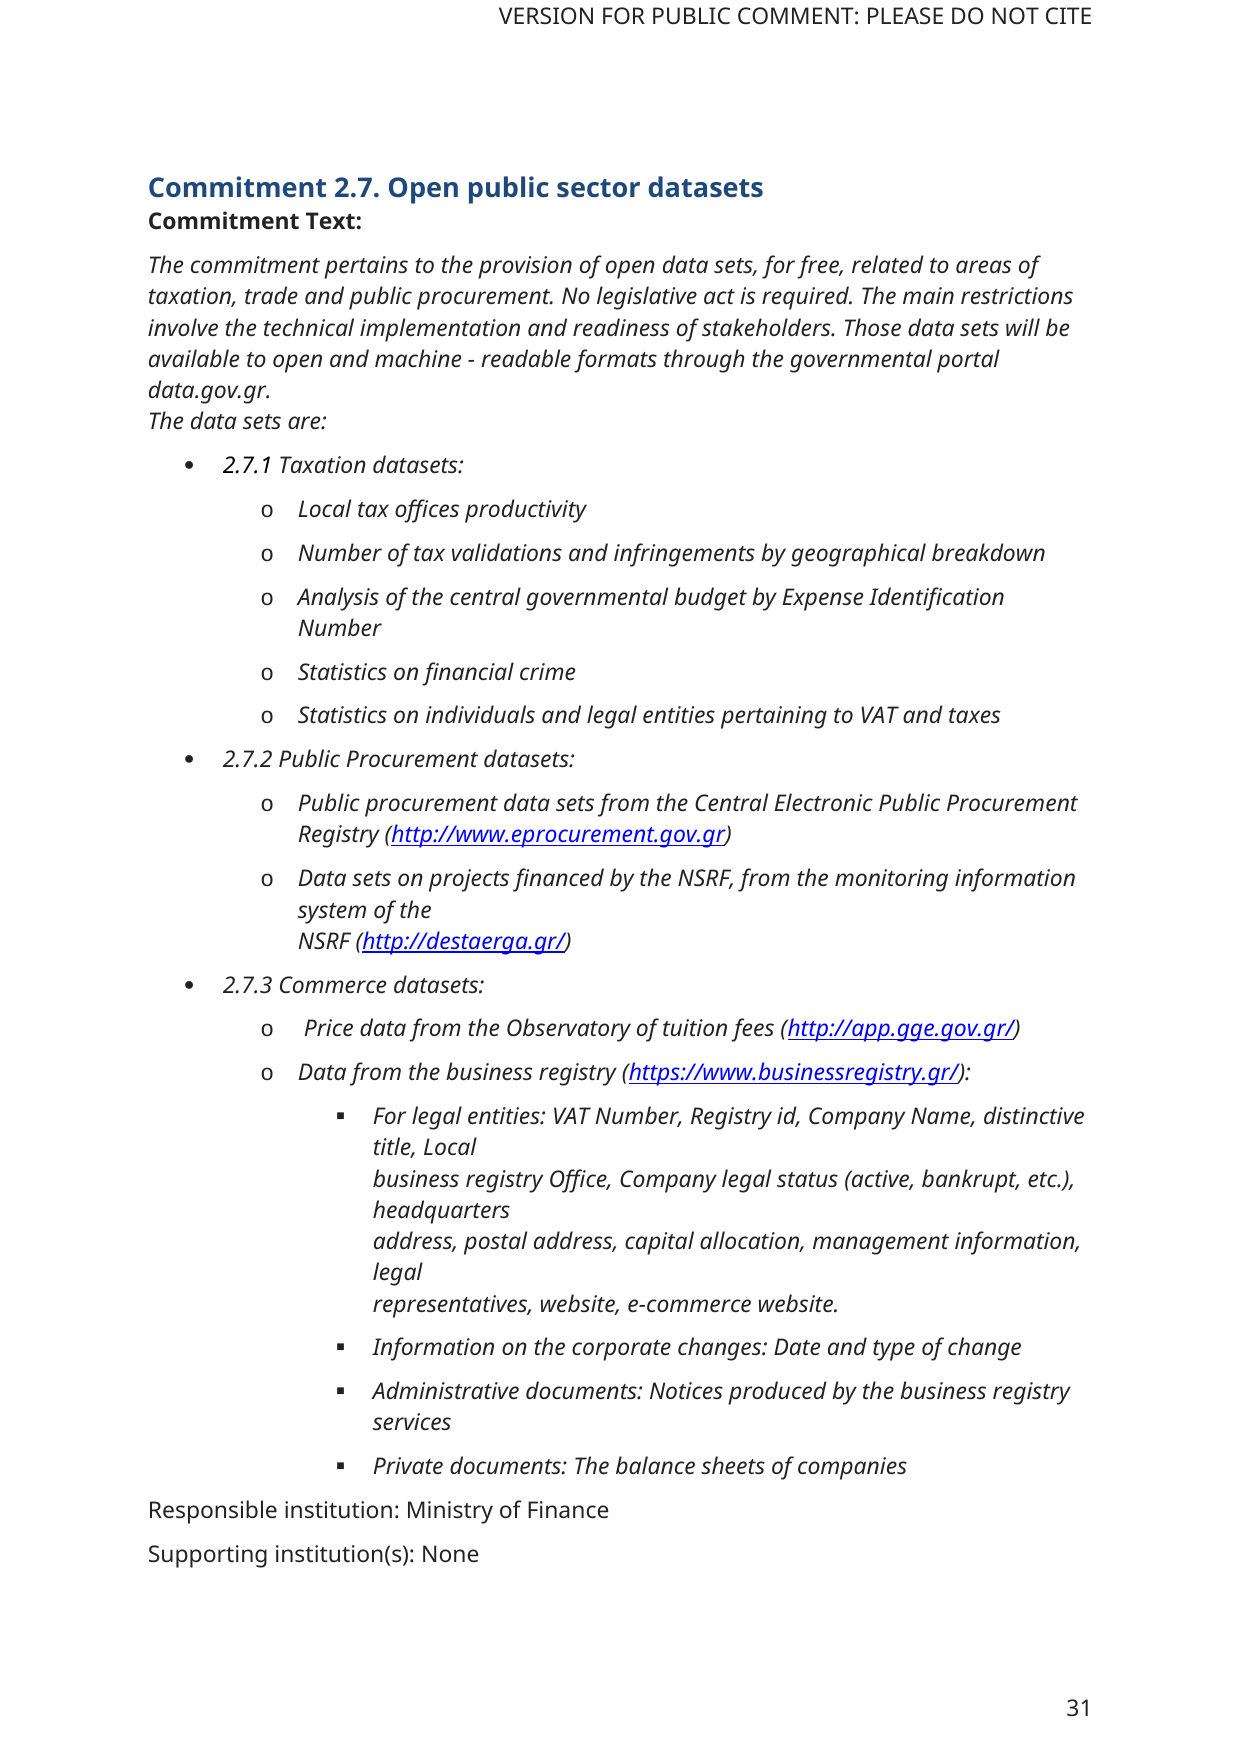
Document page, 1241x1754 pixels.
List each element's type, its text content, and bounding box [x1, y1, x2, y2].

text The commitment pertains to the provision of open data sets, for free, related to areas of taxation, trade and public procurement. No legislative act is required. The main restrictions involve the technical implementation and readiness of stakeholders. Those data sets will be available to open and machine - readable formats through the governmental portal data.gov.gr. The data sets are: [148, 249, 1093, 437]
list Local tax offices productivity [260, 493, 1093, 524]
list For legal entities: VAT Number, Registry id, Company Name, distinctive title, Local business registry Office, Company legal status (active, bankrupt, etc.), headquarters address, postal address, capital allocation, management information, legal representatives, website, e-commerce website. [335, 1100, 1093, 1319]
list Analysis of the central governmental budget by Expense Identification Number [260, 581, 1093, 643]
list Private documents: The balance sheets of companies [335, 1450, 1093, 1481]
text Supporting institution(s): None [148, 1537, 1093, 1569]
text Commitment Text: [148, 205, 1093, 237]
list Data from the business registry (https://www.businessregistry.gr/): [260, 1056, 1093, 1087]
list 2.7.1 Taxation datasets: [185, 449, 1093, 480]
list Statistics on individuals and legal entities pertaining to VAT and taxes [260, 699, 1093, 731]
list 2.7.3 Commerce datasets: [185, 968, 1093, 1000]
text Responsible institution: Ministry of Finance [148, 1494, 1093, 1525]
subtitle Commitment 2.7. Open public sector datasets [148, 168, 1093, 205]
list Number of tax validations and infringements by geographical breakdown [260, 537, 1093, 568]
list Administrative documents: Notices produced by the business registry services [335, 1375, 1093, 1437]
list Data sets on projects financed by the NSRF, from the monitoring information system of the NSRF (http://destaerga.gr/) [260, 862, 1093, 956]
list Statistics on financial crime [260, 656, 1093, 687]
list Information on the corporate changes: Date and type of change [335, 1331, 1093, 1362]
list Public procurement data sets from the Central Electronic Public Procurement Registry (http://www.eprocurement.gov.gr) [260, 787, 1093, 850]
list 2.7.2 Public Procurement datasets: [185, 743, 1093, 774]
list Price data from the Observatory of tuition fees (http://app.gge.gov.gr/) [260, 1012, 1093, 1044]
